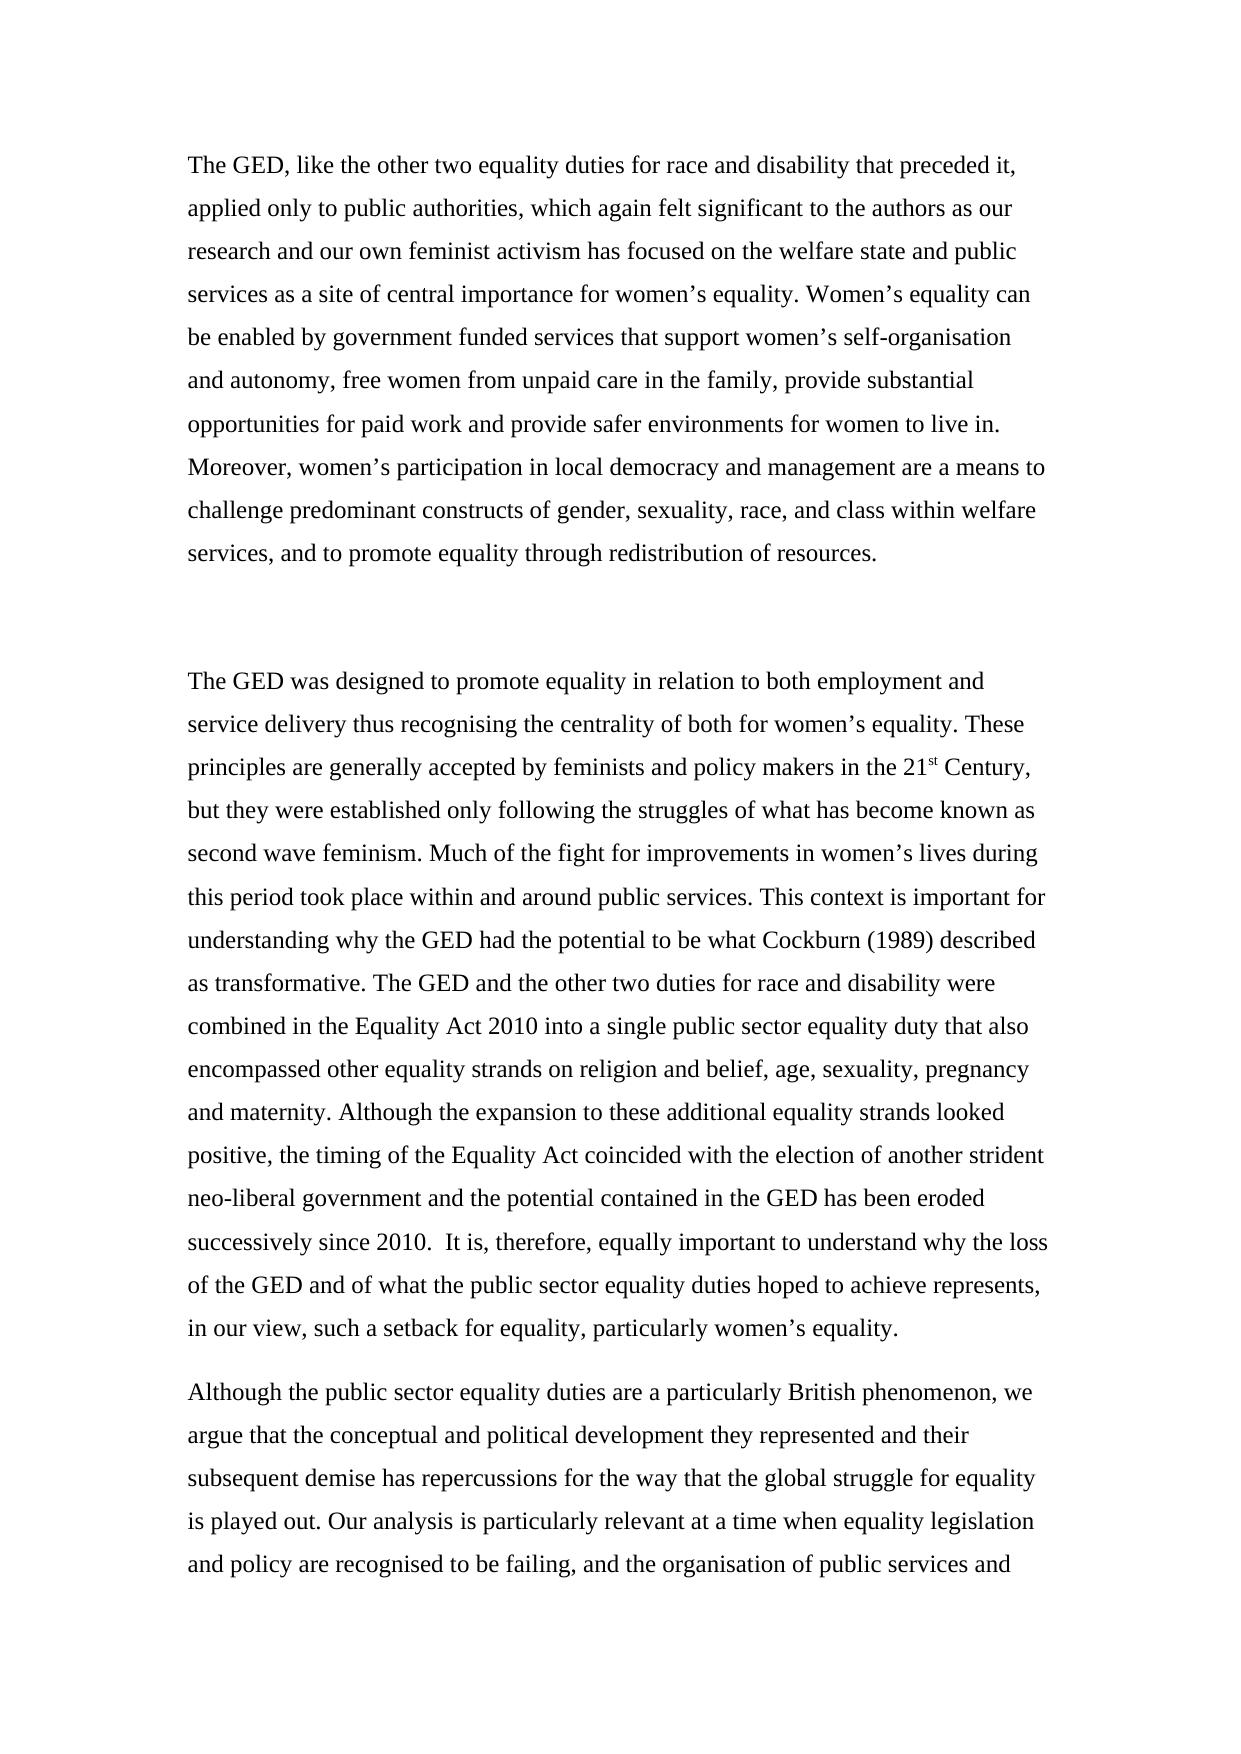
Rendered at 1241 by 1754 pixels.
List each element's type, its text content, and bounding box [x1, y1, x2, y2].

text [187, 1377, 1053, 1578]
text The GED, like the other two equality duties for race and disability that preceded it, applied only to public authorities, which again felt significant to the authors as our research and our own feminist activism has focused on the welfare state and public services as a site of central importance for women’s equality. Women’s equality can be enabled by government funded services that support women’s self-organisation and autonomy, free women from unpaid care in the family, provide substantial opportunities for paid work and provide safer environments for women to live in. Moreover, women’s participation in local democracy and management are a means to challenge predominant constructs of gender, sexuality, race, and class within welfare services, and to promote equality through redistribution of resources. [187, 150, 1053, 567]
text The GED was designed to promote equality in relation to both employment and service delivery thus recognising the centrality of both for women’s equality. These principles are generally accepted by feminists and policy makers in the 21st Century, but they were established only following the struggles of what has become known as second wave feminism. Much of the fight for improvements in women’s lives during this period took place within and around public services. This context is important for understanding why the GED had the potential to be what Cockburn (1989) described as transformative. The GED and the other two duties for race and disability were combined in the Equality Act 2010 into a single public sector equality duty that also encompassed other equality strands on religion and belief, age, sexuality, pregnancy and maternity. Although the expansion to these additional equality strands looked positive, the timing of the Equality Act coincided with the election of another strident neo-liberal government and the potential contained in the GED has been eroded successively since 2010. It is, therefore, equally important to understand why the loss of the GED and of what the public sector equality duties hoped to achieve represents, in our view, such a setback for equality, particularly women’s equality. [187, 666, 1053, 1342]
